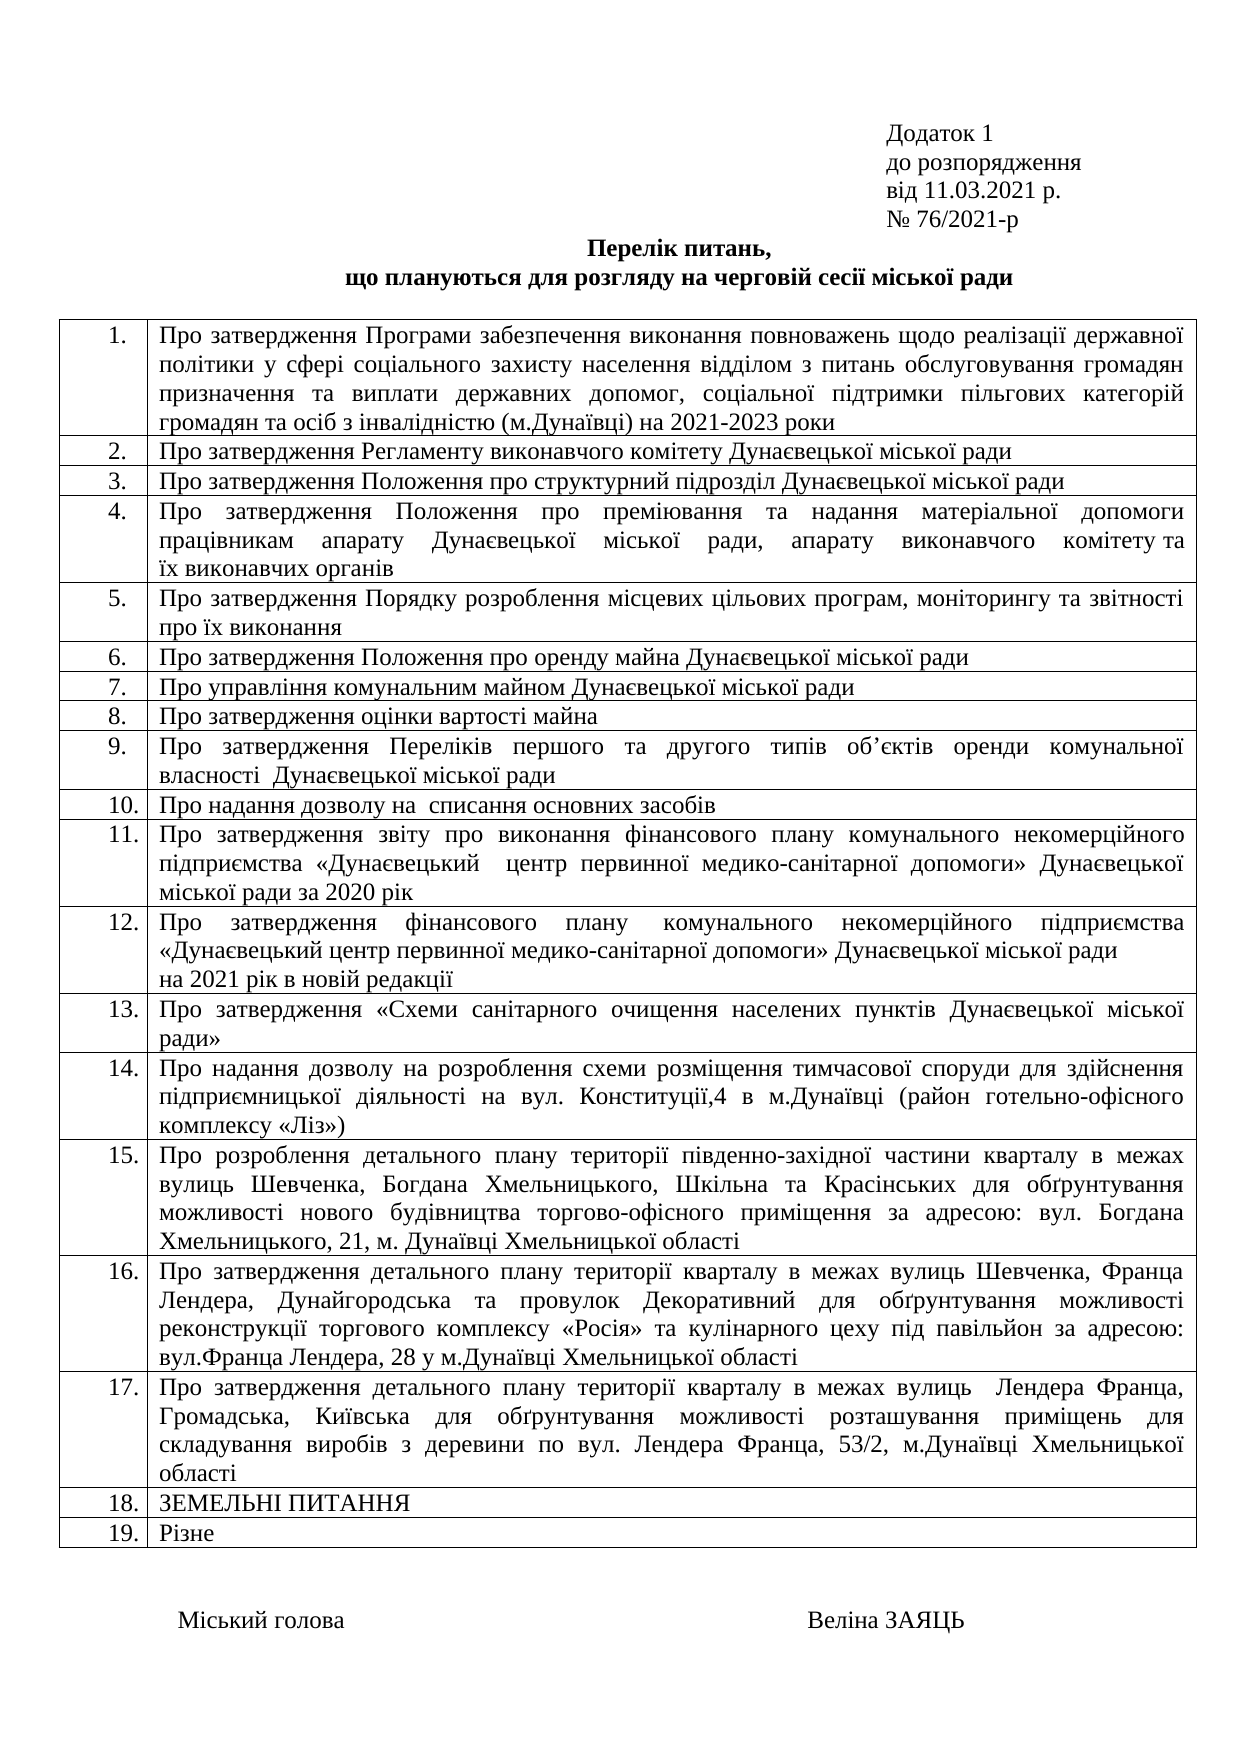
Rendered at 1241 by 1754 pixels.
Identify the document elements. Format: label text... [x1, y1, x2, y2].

table_cell Про затвердження детального плану території кварталу в межах вулиць Лендера Франца, Громадська, Київська для обґрунтування можливості розташування приміщень для складування виробів з деревини по вул. Лендера Франца, 53/2, м.Дунаївці Хмельницької області [148, 1372, 1196, 1487]
table_cell Про затвердження Положення про структурний підрозділ Дунаєвецької міської ради [148, 466, 1196, 495]
table_cell [60, 1140, 147, 1255]
table_cell Про затвердження Положення про оренду майна Дунаєвецької міської ради [148, 642, 1196, 671]
table_cell [60, 820, 147, 906]
table_cell [60, 701, 147, 730]
table_cell Про затвердження звіту про виконання фінансового плану комунального некомерційного підприємства «Дунаєвецький центр первинної медико-санітарної допомоги» Дунаєвецької міської ради за 2020 рік [148, 820, 1196, 906]
table_cell [60, 1518, 147, 1547]
table_cell [60, 583, 147, 641]
table_header [60, 320, 147, 435]
table_cell Про затвердження фінансового плану комунального некомерційного підприємства «Дунаєвецький центр первинної медико-санітарної допомоги» Дунаєвецької міської ради на 2021 рік в новій редакції [148, 907, 1196, 993]
table_cell [60, 496, 147, 582]
table_cell [60, 1053, 147, 1139]
table_cell [60, 436, 147, 465]
table_cell [60, 907, 147, 993]
table_cell [60, 466, 147, 495]
table_cell [60, 994, 147, 1052]
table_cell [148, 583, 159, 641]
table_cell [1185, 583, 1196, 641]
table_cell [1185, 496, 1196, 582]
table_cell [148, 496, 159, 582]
text до розпорядження [886, 147, 1181, 176]
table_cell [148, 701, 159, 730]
text Додаток 1 [886, 118, 1181, 147]
table_cell Різне [148, 1518, 1196, 1547]
table_cell Про надання дозволу на розроблення схеми розміщення тимчасової споруди для здійснення підприємницької діяльності на вул. Конституції,4 в м.Дунаївці (район готельно-офісного комплексу «Ліз») [148, 1053, 1196, 1139]
text від 11.03.2021 р. [886, 176, 1181, 204]
table_cell Про затвердження детального плану території кварталу в межах вулиць Шевченка, Франца Лендера, Дунайгородська та провулок Декоративний для обґрунтування можливості реконструкції торгового комплексу «Росія» та кулінарного цеху під павільйон за адресою: вул.Франца Лендера, 28 у м.Дунаївці Хмельницької області [148, 1256, 1196, 1371]
table_cell Про управління комунальним майном Дунаєвецької міської ради [148, 672, 1196, 700]
text Міський голова Веліна ЗАЯЦЬ [177, 1605, 1181, 1634]
table_cell Про надання дозволу на списання основних засобів [148, 790, 1196, 818]
table_cell [60, 672, 147, 700]
table_cell [60, 1372, 147, 1487]
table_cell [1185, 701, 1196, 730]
text Перелік питань, [177, 233, 1181, 262]
table_cell Про затвердження «Схеми санітарного очищення населених пунктів Дунаєвецької міської ради» [148, 994, 1196, 1052]
table_cell Про розроблення детального плану території південно-західної частини кварталу в межах вулиць Шевченка, Богдана Хмельницького, Шкільна та Красінських для обґрунтування можливості нового будівництва торгово-офісного приміщення за адресою: вул. Богдана Хмельницького, 21, м. Дунаївці Хмельницької області [148, 1140, 1196, 1255]
text що плануються для розгляду на черговій сесії міської ради [177, 262, 1181, 291]
table_cell [60, 731, 147, 789]
text № 76/2021-р [886, 204, 1181, 233]
table_cell [60, 1488, 147, 1517]
table_cell Про затвердження Переліків першого та другого типів об’єктів оренди комунальної власності Дунаєвецької міської ради [148, 731, 1196, 789]
table_cell ЗЕМЕЛЬНІ ПИТАННЯ [148, 1488, 1196, 1517]
table_cell [60, 642, 147, 671]
table_cell [60, 790, 147, 818]
table_cell Про затвердження Регламенту виконавчого комітету Дунаєвецької міської ради [148, 436, 1196, 465]
table_cell [60, 1256, 147, 1371]
table_header Про затвердження Програми забезпечення виконання повноважень щодо реалізації державної політики у сфері соціального захисту населення відділом з питань обслуговування громадян призначення та виплати державних допомог, соціальної підтримки пільгових категорій громадян та осіб з інвалідністю (м.Дунаївці) на 2021-2023 роки [148, 320, 1196, 435]
